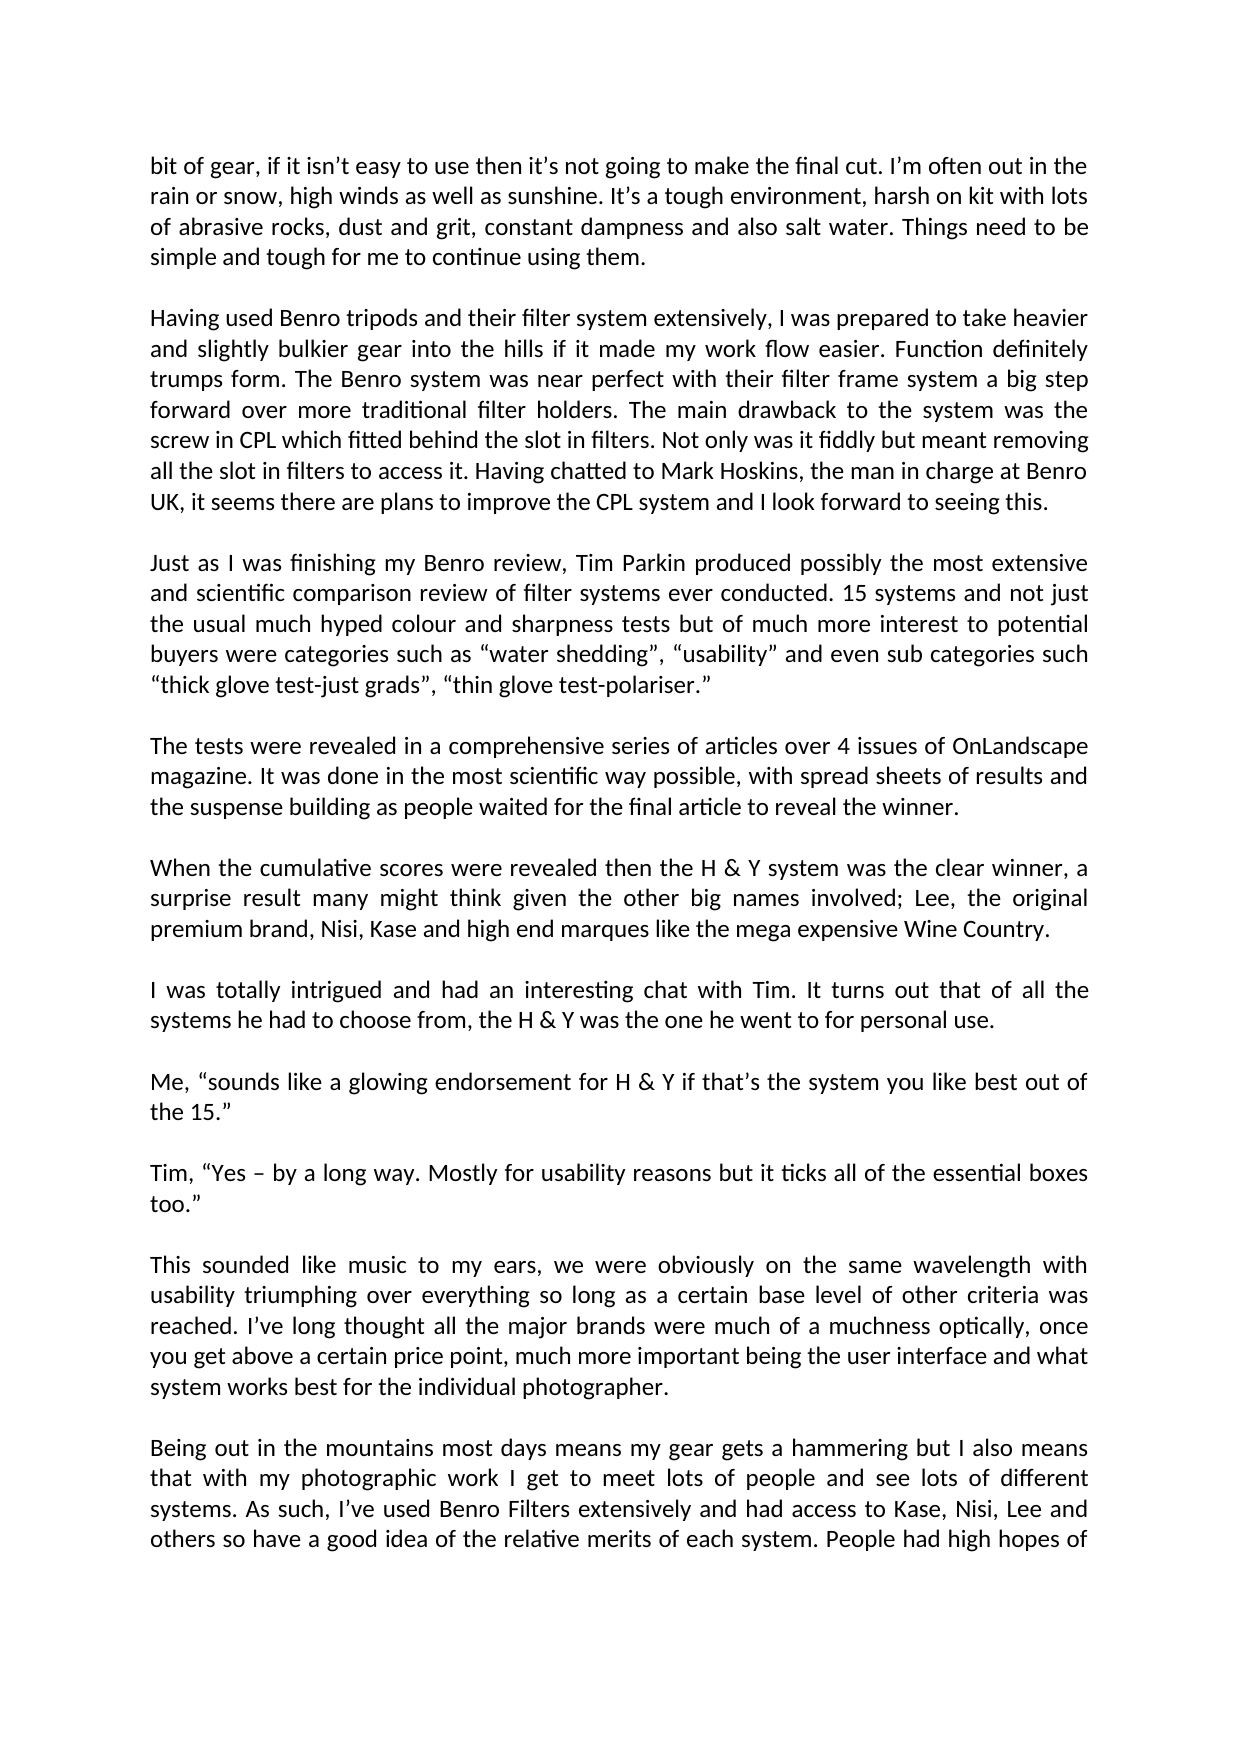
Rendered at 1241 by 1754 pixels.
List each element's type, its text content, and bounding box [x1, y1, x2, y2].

text This sounded like music to my ears, we were obviously on the same wavelength with usability triumphing over everything so long as a certain base level of other criteria was reached. I’ve long thought all the major brands were much of a muchness optically, once you get above a certain price point, much more important being the user interface and what system works best for the individual photographer. [150, 1249, 1090, 1401]
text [150, 150, 1090, 272]
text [150, 1432, 1090, 1554]
text I was totally intrigued and had an interesting chat with Tim. It turns out that of all the systems he had to choose from, the H & Y was the one he went to for personal use. [150, 974, 1090, 1035]
text Tim, “Yes – by a long way. Mostly for usability reasons but it ticks all of the essential boxes too.” [150, 1157, 1090, 1218]
text Just as I was finishing my Benro review, Tim Parkin produced possibly the most extensive and scientific comparison review of filter systems ever conducted. 15 systems and not just the usual much hyped colour and sharpness tests but of much more interest to potential buyers were categories such as “water shedding”, “usability” and even sub categories such “thick glove test-just grads”, “thin glove test-polariser.” [150, 547, 1090, 699]
text Having used Benro tripods and their filter system extensively, I was prepared to take heavier and slightly bulkier gear into the hills if it made my work flow easier. Function definitely trumps form. The Benro system was near perfect with their filter frame system a big step forward over more traditional filter holders. The main drawback to the system was the screw in CPL which fitted behind the slot in filters. Not only was it fiddly but meant removing all the slot in filters to access it. Having chatted to Mark Hoskins, the man in charge at Benro UK, it seems there are plans to improve the CPL system and I look forward to seeing this. [150, 303, 1090, 516]
text The tests were revealed in a comprehensive series of articles over 4 issues of OnLandscape magazine. It was done in the most scientific way possible, with spread sheets of results and the suspense building as people waited for the final article to reveal the winner. [150, 730, 1090, 821]
text When the cumulative scores were revealed then the H & Y system was the clear winner, a surprise result many might think given the other big names involved; Lee, the original premium brand, Nisi, Kase and high end marques like the mega expensive Wine Country. [150, 852, 1090, 943]
text Me, “sounds like a glowing endorsement for H & Y if that’s the system you like best out of the 15.” [150, 1066, 1090, 1127]
